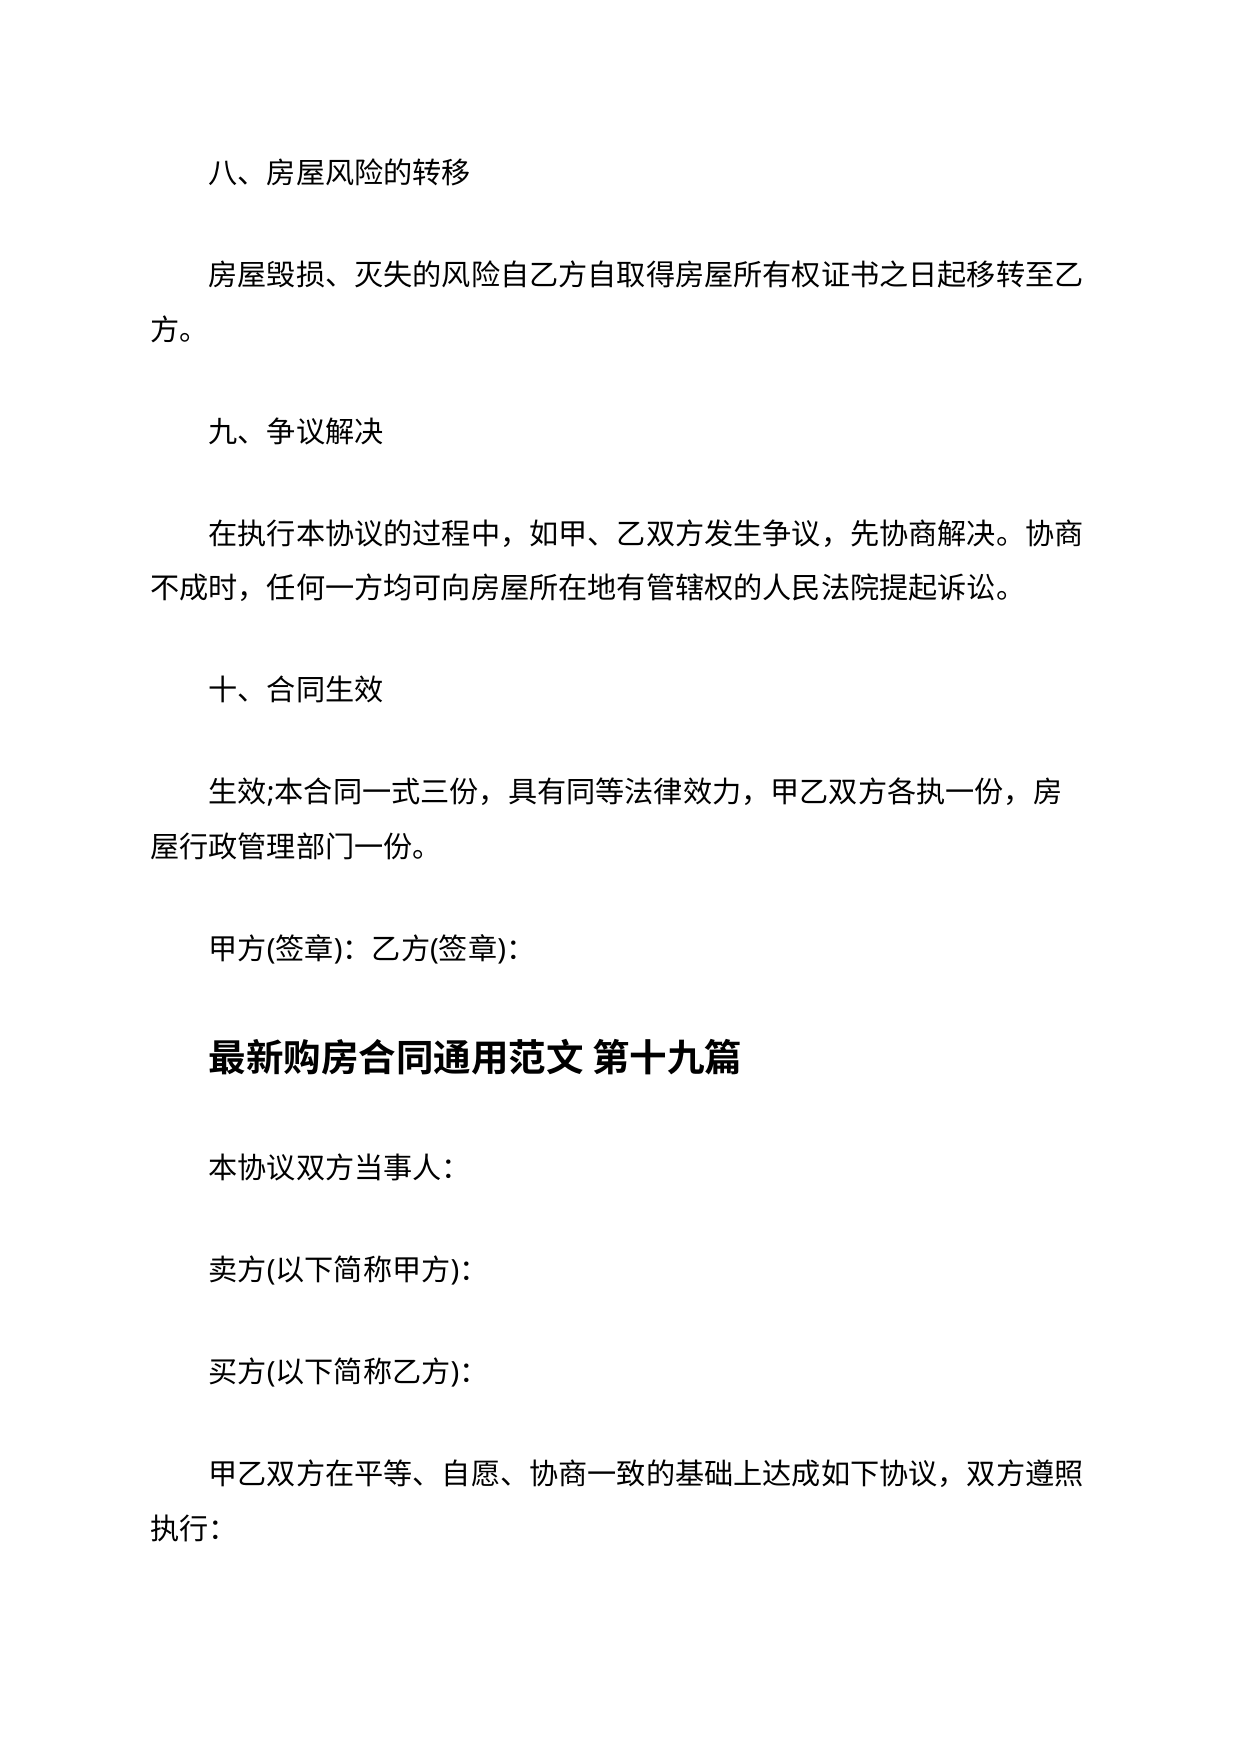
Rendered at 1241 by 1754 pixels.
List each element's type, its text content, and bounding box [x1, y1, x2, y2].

text 卖方(以下简称甲方)： [150, 1247, 1090, 1289]
text 九、争议解决 [150, 408, 1090, 451]
text 本协议双方当事人： [150, 1145, 1090, 1187]
text 在执行本协议的过程中，如甲、乙双方发生争议，先协商解决。协商不成时，任何一方均可向房屋所在地有管辖权的人民法院提起诉讼。 [150, 510, 1090, 607]
text 十、合同生效 [150, 667, 1090, 709]
text 买方(以下简称乙方)： [150, 1348, 1090, 1391]
text 甲乙双方在平等、自愿、协商一致的基础上达成如下协议，双方遵照执行： [150, 1451, 1090, 1548]
text 八、房屋风险的转移 [150, 150, 1090, 192]
text 甲方(签章)：乙方(签章)： [150, 925, 1090, 968]
text 房屋毁损、灭失的风险自乙方自取得房屋所有权证书之日起移转至乙方。 [150, 252, 1090, 349]
text 最新购房合同通用范文 第十九篇 [150, 1027, 1090, 1082]
text 生效;本合同一式三份，具有同等法律效力，甲乙双方各执一份，房屋行政管理部门一份。 [150, 769, 1090, 866]
